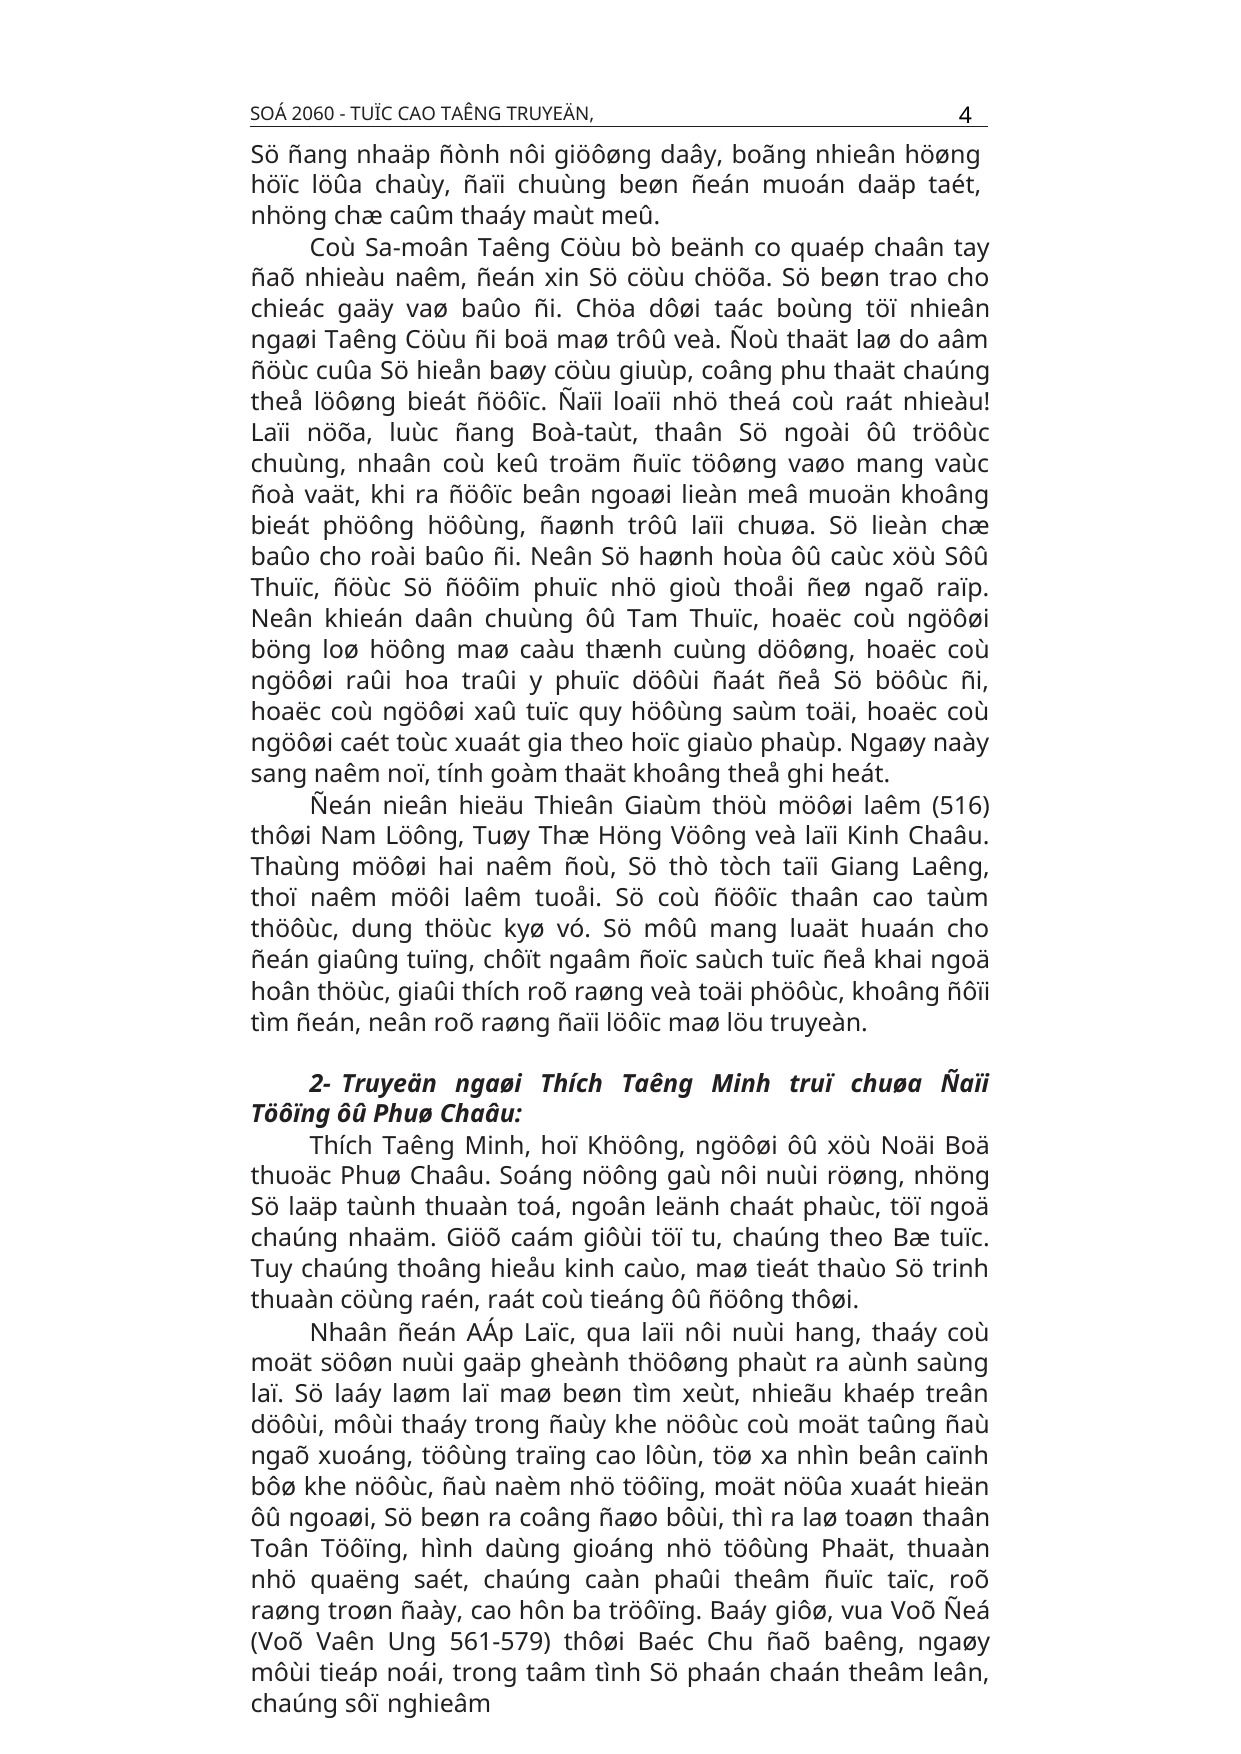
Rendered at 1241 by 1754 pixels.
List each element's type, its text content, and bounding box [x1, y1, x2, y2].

text Nhaân ñeán AÁp Laïc, qua laïi nôi nuùi hang, thaáy coù moät söôøn nuùi gaäp gheành thöôøng phaùt ra aùnh saùng laï. Sö laáy laøm laï maø beøn tìm xeùt, nhieãu khaép treân döôùi, môùi thaáy trong ñaùy khe nöôùc coù moät taûng ñaù ngaõ xuoáng, töôùng traïng cao lôùn, töø xa nhìn beân caïnh bôø khe nöôùc, ñaù naèm nhö töôïng, moät nöûa xuaát hieän ôû ngoaøi, Sö beøn ra coâng ñaøo bôùi, thì ra laø toaøn thaân Toân Töôïng, hình daùng gioáng nhö töôùng Phaät, thuaàn nhö quaëng saét, chaúng caàn phaûi theâm ñuïc taïc, roõ raøng troøn ñaày, cao hôn ba tröôïng. Baáy giôø, vua Voõ Ñeá (Voõ Vaên Ung 561-579) thôøi Baéc Chu ñaõ baêng, ngaøy môùi tieáp noái, trong taâm tình Sö phaán chaán theâm leân, chaúng sôï nghieâm [250, 1316, 990, 1720]
subtitle Truyeän ngaøi Thích Taêng Minh truï chuøa Ñaïi Töôïng ôû Phuø Chaâu: [250, 1068, 990, 1130]
text Sö ñang nhaäp ñònh nôi giöôøng daây, boãng nhieân höøng höïc löûa chaùy, ñaïi chuùng beøn ñeán muoán daäp taét, nhöng chæ caûm thaáy maùt meû. [250, 138, 982, 231]
text Thích Taêng Minh, hoï Khöông, ngöôøi ôû xöù Noäi Boä thuoäc Phuø Chaâu. Soáng nöông gaù nôi nuùi röøng, nhöng Sö laäp taùnh thuaàn toá, ngoân leänh chaát phaùc, töï ngoä chaúng nhaäm. Giöõ caám giôùi töï tu, chaúng theo Bæ tuïc. Tuy chaúng thoâng hieåu kinh caùo, maø tieát thaùo Sö trinh thuaàn cöùng raén, raát coù tieáng ôû ñöông thôøi. [250, 1130, 990, 1316]
text Coù Sa-moân Taêng Cöùu bò beänh co quaép chaân tay ñaõ nhieàu naêm, ñeán xin Sö cöùu chöõa. Sö beøn trao cho chieác gaäy vaø baûo ñi. Chöa dôøi taác boùng töï nhieân ngaøi Taêng Cöùu ñi boä maø trôû veà. Ñoù thaät laø do aâm ñöùc cuûa Sö hieån baøy cöùu giuùp, coâng phu thaät chaúng theå löôøng bieát ñöôïc. Ñaïi loaïi nhö theá coù raát nhieàu! Laïi nöõa, luùc ñang Boà-taùt, thaân Sö ngoài ôû tröôùc chuùng, nhaân coù keû troäm ñuïc töôøng vaøo mang vaùc ñoà vaät, khi ra ñöôïc beân ngoaøi lieàn meâ muoän khoâng bieát phöông höôùng, ñaønh trôû laïi chuøa. Sö lieàn chæ baûo cho roài baûo ñi. Neân Sö haønh hoùa ôû caùc xöù Sôû Thuïc, ñöùc Sö ñöôïm phuïc nhö gioù thoåi ñeø ngaõ raïp. Neân khieán daân chuùng ôû Tam Thuïc, hoaëc coù ngöôøi böng loø höông maø caàu thænh cuùng döôøng, hoaëc coù ngöôøi raûi hoa traûi y phuïc döôùi ñaát ñeå Sö böôùc ñi, hoaëc coù ngöôøi xaû tuïc quy höôùng saùm toäi, hoaëc coù ngöôøi caét toùc xuaát gia theo hoïc giaùo phaùp. Ngaøy naày sang naêm noï, tính goàm thaät khoâng theå ghi heát. [250, 231, 990, 790]
text Ñeán nieân hieäu Thieân Giaùm thöù möôøi laêm (516) thôøi Nam Löông, Tuøy Thæ Höng Vöông veà laïi Kinh Chaâu. Thaùng möôøi hai naêm ñoù, Sö thò tòch taïi Giang Laêng, thoï naêm möôi laêm tuoåi. Sö coù ñöôïc thaân cao taùm thöôùc, dung thöùc kyø vó. Sö môû mang luaät huaán cho ñeán giaûng tuïng, chôït ngaâm ñoïc saùch tuïc ñeå khai ngoä hoân thöùc, giaûi thích roõ raøng veà toäi phöôùc, khoâng ñôïi tìm ñeán, neân roõ raøng ñaïi löôïc maø löu truyeàn. [250, 790, 990, 1038]
